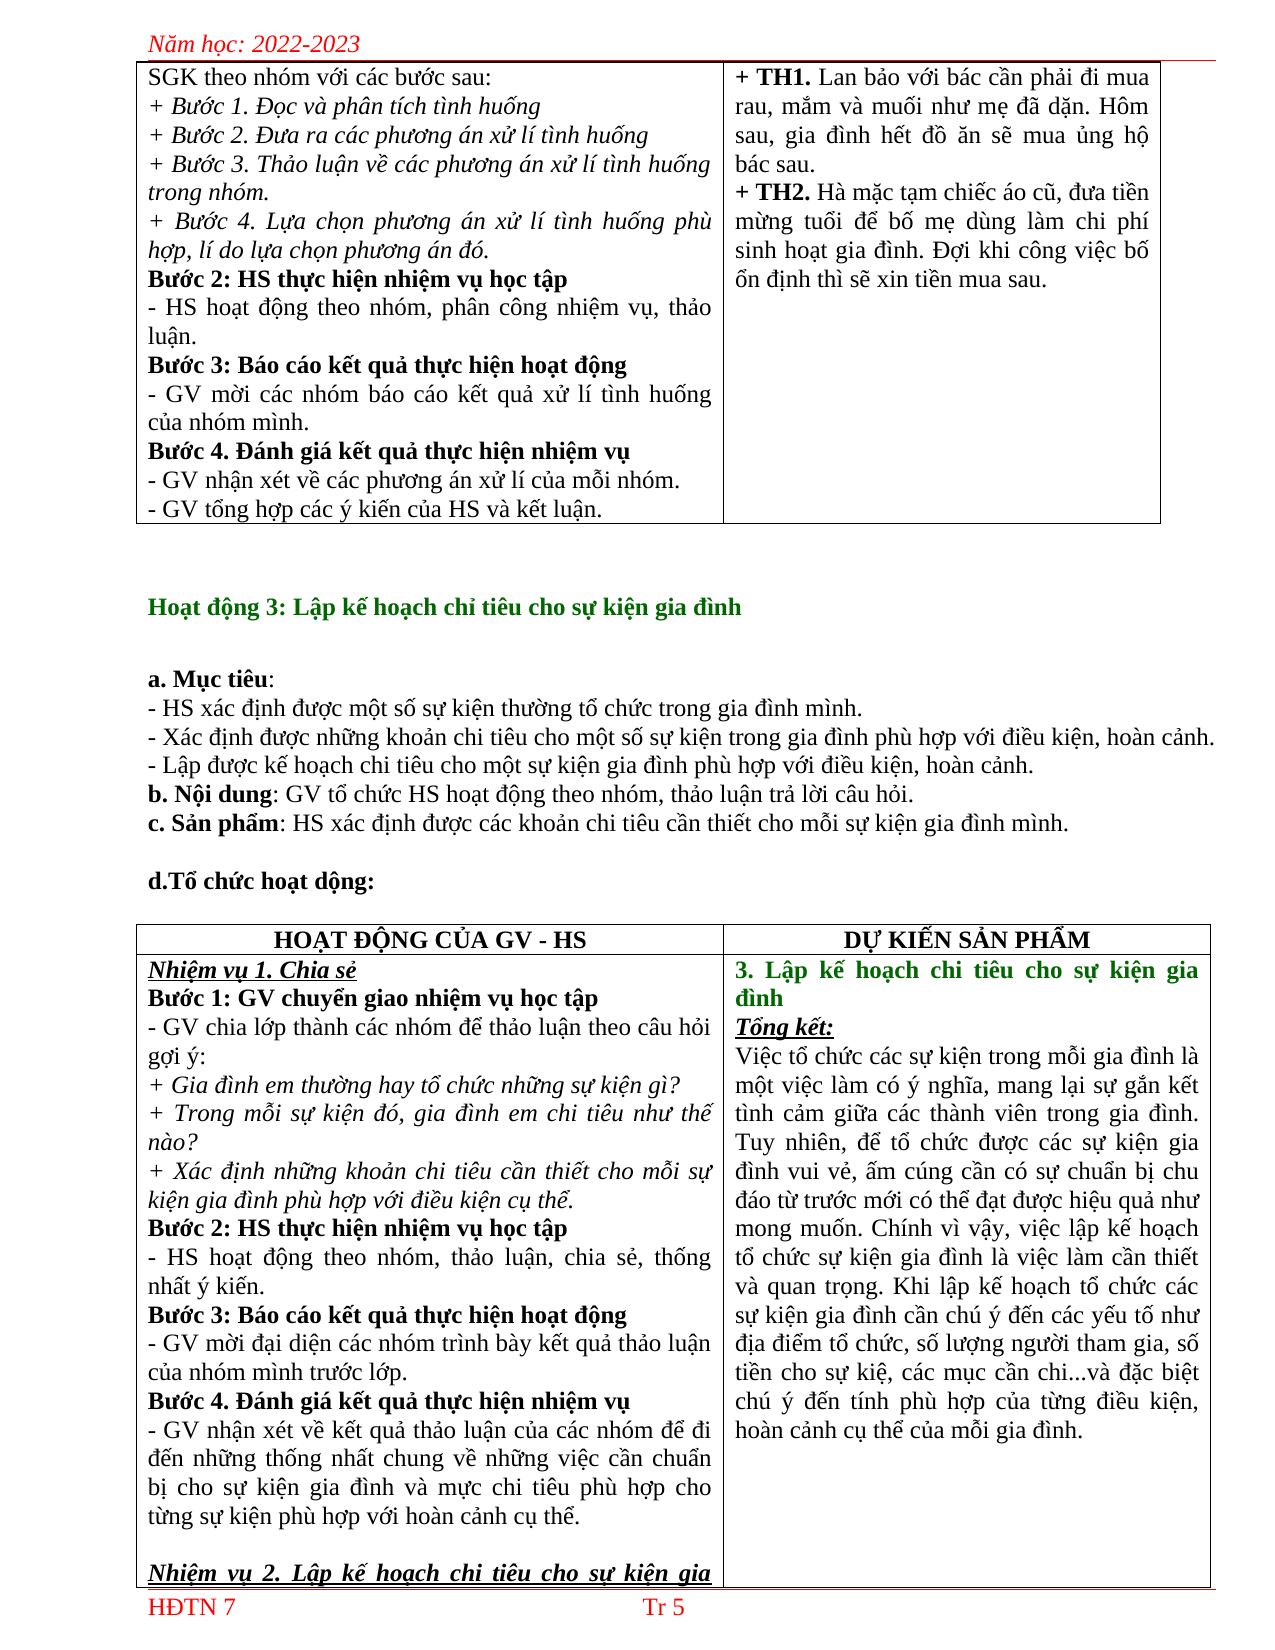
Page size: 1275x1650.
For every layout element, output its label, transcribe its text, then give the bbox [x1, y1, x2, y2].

text - Lập được kế hoạch chi tiêu cho một sự kiện gia đình phù hợp với điều kiện, hoàn cảnh. [148, 751, 1216, 779]
text c. Sản phẩm: HS xác định được các khoản chi tiêu cần thiết cho mỗi sự kiện gia đình mình. [148, 808, 1216, 837]
subtitle d.Tổ chức hoạt dộng: [148, 866, 1216, 895]
table_header HOẠT ĐỘNG CỦA GV - HS [137, 925, 723, 954]
text b. Nội dung: GV tổ chức HS hoạt động theo nhóm, thảo luận trả lời câu hỏi. [148, 779, 1216, 808]
text - HS xác định được một số sự kiện thường tổ chức trong gia đình mình. [148, 693, 1216, 722]
text - Xác định được những khoản chi tiêu cho một số sự kiện trong gia đình phù hợp với điều kiện, hoàn cảnh. [148, 722, 1216, 751]
table_header DỰ KIẾN SẢN PHẨM [724, 925, 1210, 954]
text a. Mục tiêu: [148, 664, 1216, 693]
text Hoạt động 3: Lập kế hoạch chỉ tiêu cho sự kiện gia đình [148, 594, 1216, 621]
